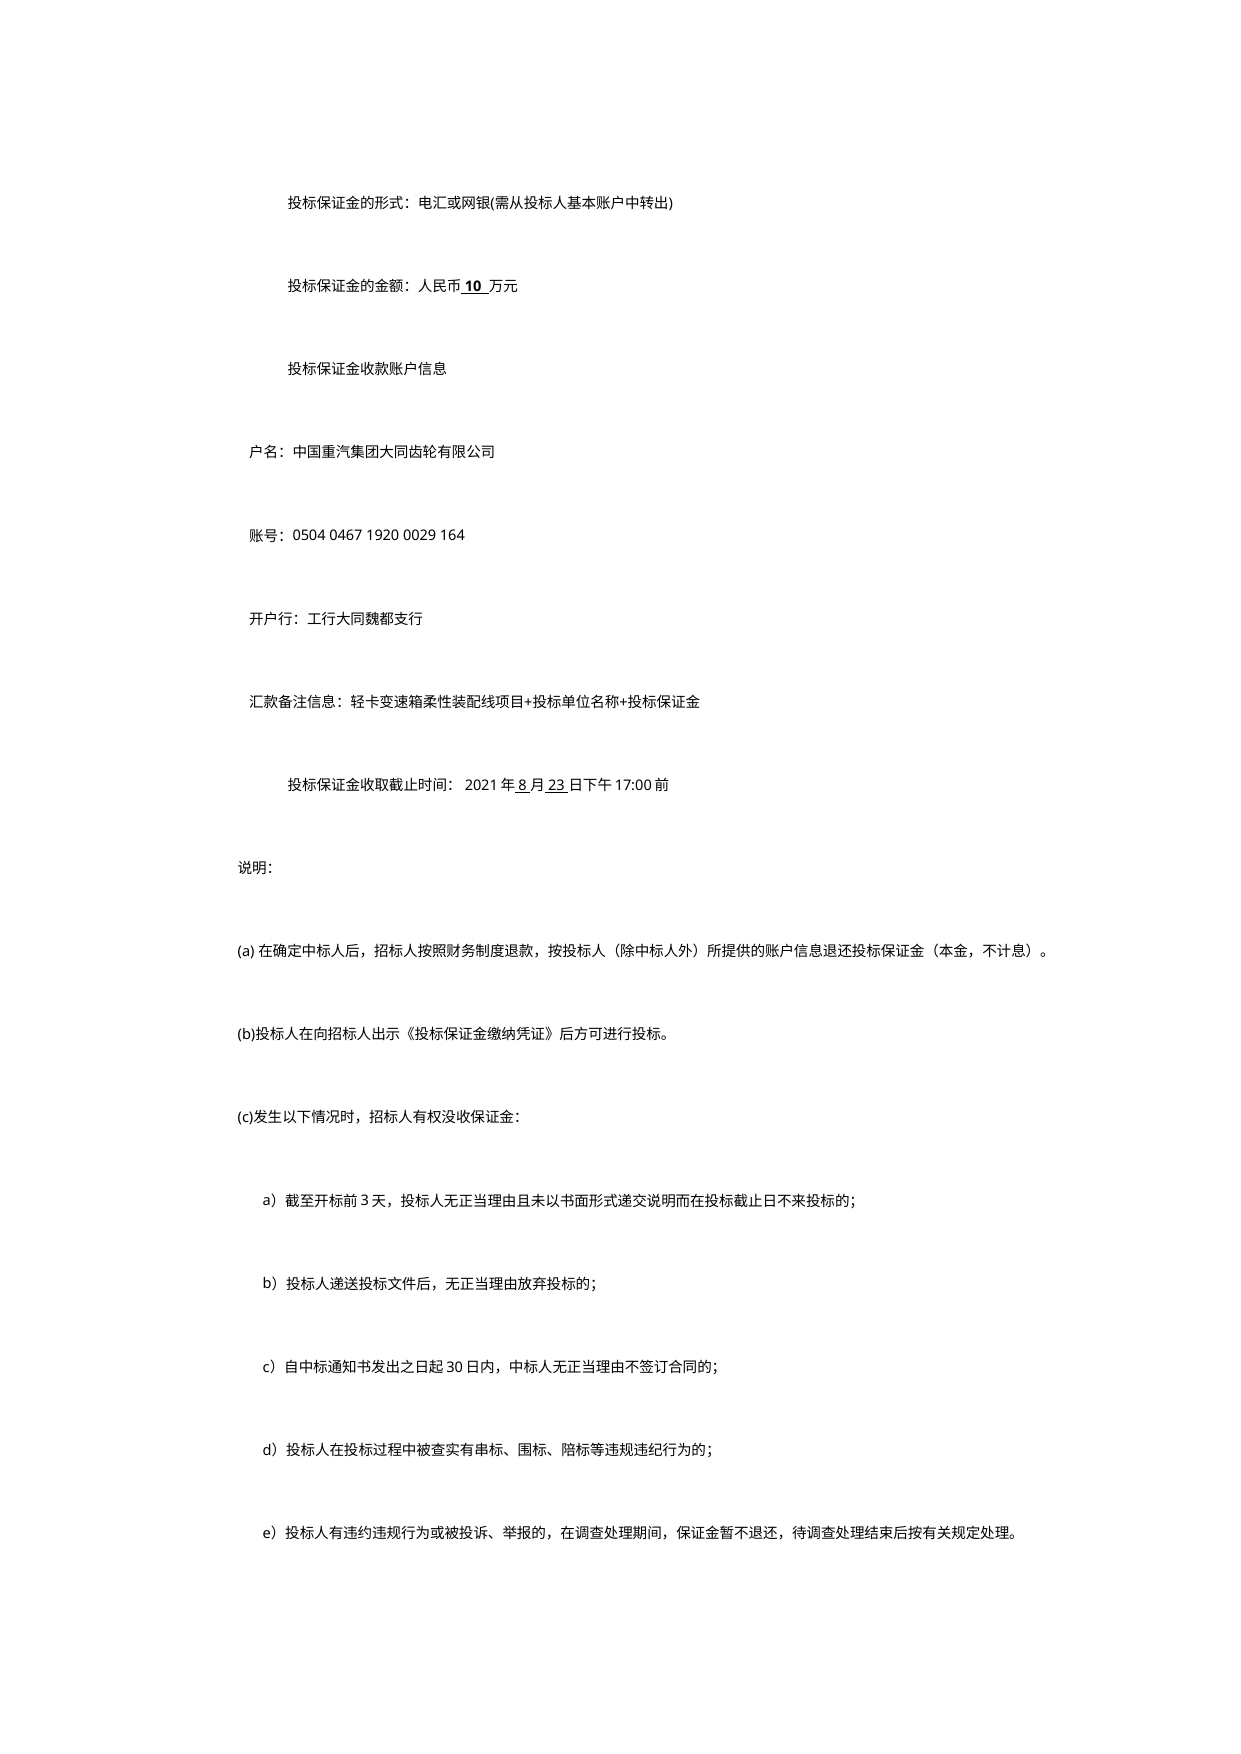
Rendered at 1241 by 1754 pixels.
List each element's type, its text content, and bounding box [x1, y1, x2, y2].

text (b)投标人在向招标人出示《投标保证金缴纳凭证》后方可进行投标。 [187, 993, 1053, 1058]
text 投标保证金的金额：人民币 10 万元 [187, 245, 1053, 310]
text 开户行：工行大同魏都支行 [187, 578, 1053, 643]
text (a) 在确定中标人后，招标人按照财务制度退款，按投标人（除中标人外）所提供的账户信息退还投标保证金（本金，不计息）。 [187, 910, 1053, 975]
text 账号：0504 0467 1920 0029 164 [187, 494, 1053, 559]
text 汇款备注信息：轻卡变速箱柔性装配线项目+投标单位名称+投标保证金 [187, 661, 1053, 726]
text b）投标人递送投标文件后，无正当理由放弃投标的； [187, 1243, 1053, 1308]
text e）投标人有违约违规行为或被投诉、举报的，在调查处理期间，保证金暂不退还，待调查处理结束后按有关规定处理。 [187, 1492, 1053, 1557]
text 投标保证金收取截止时间： 2021年 8 月 23 日下午17:00前 [187, 744, 1053, 809]
text 户名：中国重汽集团大同齿轮有限公司 [187, 411, 1053, 476]
text c）自中标通知书发出之日起30日内，中标人无正当理由不签订合同的； [187, 1326, 1053, 1391]
text 投标保证金的形式：电汇或网银(需从投标人基本账户中转出) [187, 162, 1053, 227]
text d）投标人在投标过程中被查实有串标、围标、陪标等违规违纪行为的； [187, 1409, 1053, 1474]
text 说明： [187, 827, 1053, 892]
text a）截至开标前3天，投标人无正当理由且未以书面形式递交说明而在投标截止日不来投标的； [187, 1159, 1053, 1224]
text (c)发生以下情况时，招标人有权没收保证金： [187, 1076, 1053, 1141]
text 投标保证金收款账户信息 [187, 328, 1053, 393]
